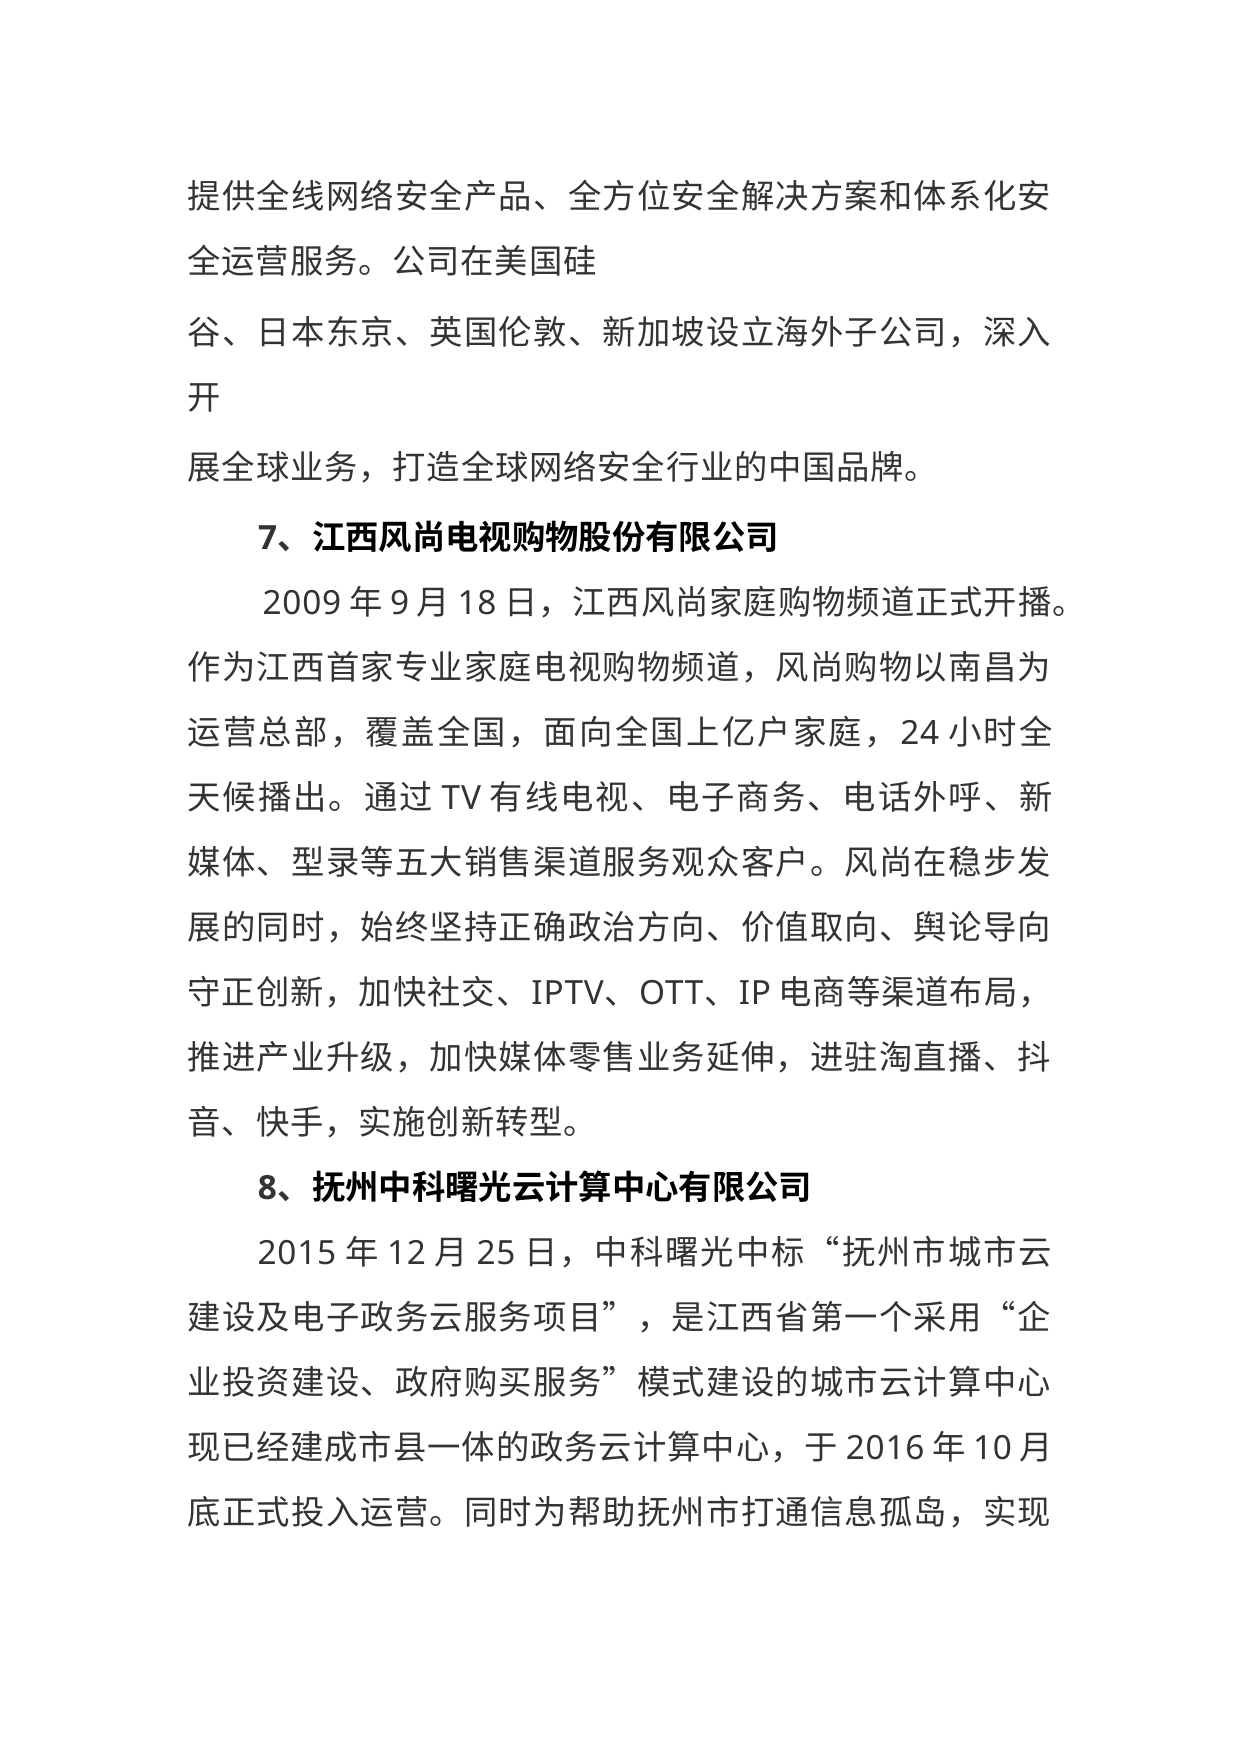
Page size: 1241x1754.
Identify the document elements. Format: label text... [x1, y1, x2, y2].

text 7、江西风尚电视购物股份有限公司 [187, 503, 1053, 568]
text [187, 1218, 1053, 1543]
text 谷、日本东京、英国伦敦、新加坡设立海外子公司，深入开 [187, 297, 1053, 427]
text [187, 162, 1053, 292]
text 展全球业务，打造全球网络安全行业的中国品牌。 [187, 432, 1053, 497]
text 2009年9月18日，江西风尚家庭购物频道正式开播。作为江西首家专业家庭电视购物频道，风尚购物以南昌为运营总部，覆盖全国，面向全国上亿户家庭，24小时全天候播出。通过TV有线电视、电子商务、电话外呼、新媒体、型录等五大销售渠道服务观众客户。风尚在稳步发展的同时，始终坚持正确政治方向、价值取向、舆论导向，守正创新，加快社交、IPTV、OTT、IP电商等渠道布局，推进产业升级，加快媒体零售业务延伸，进驻淘直播、抖音、快手，实施创新转型。 [187, 568, 1053, 1153]
list 8、抚州中科曙光云计算中心有限公司 [187, 1153, 1053, 1218]
